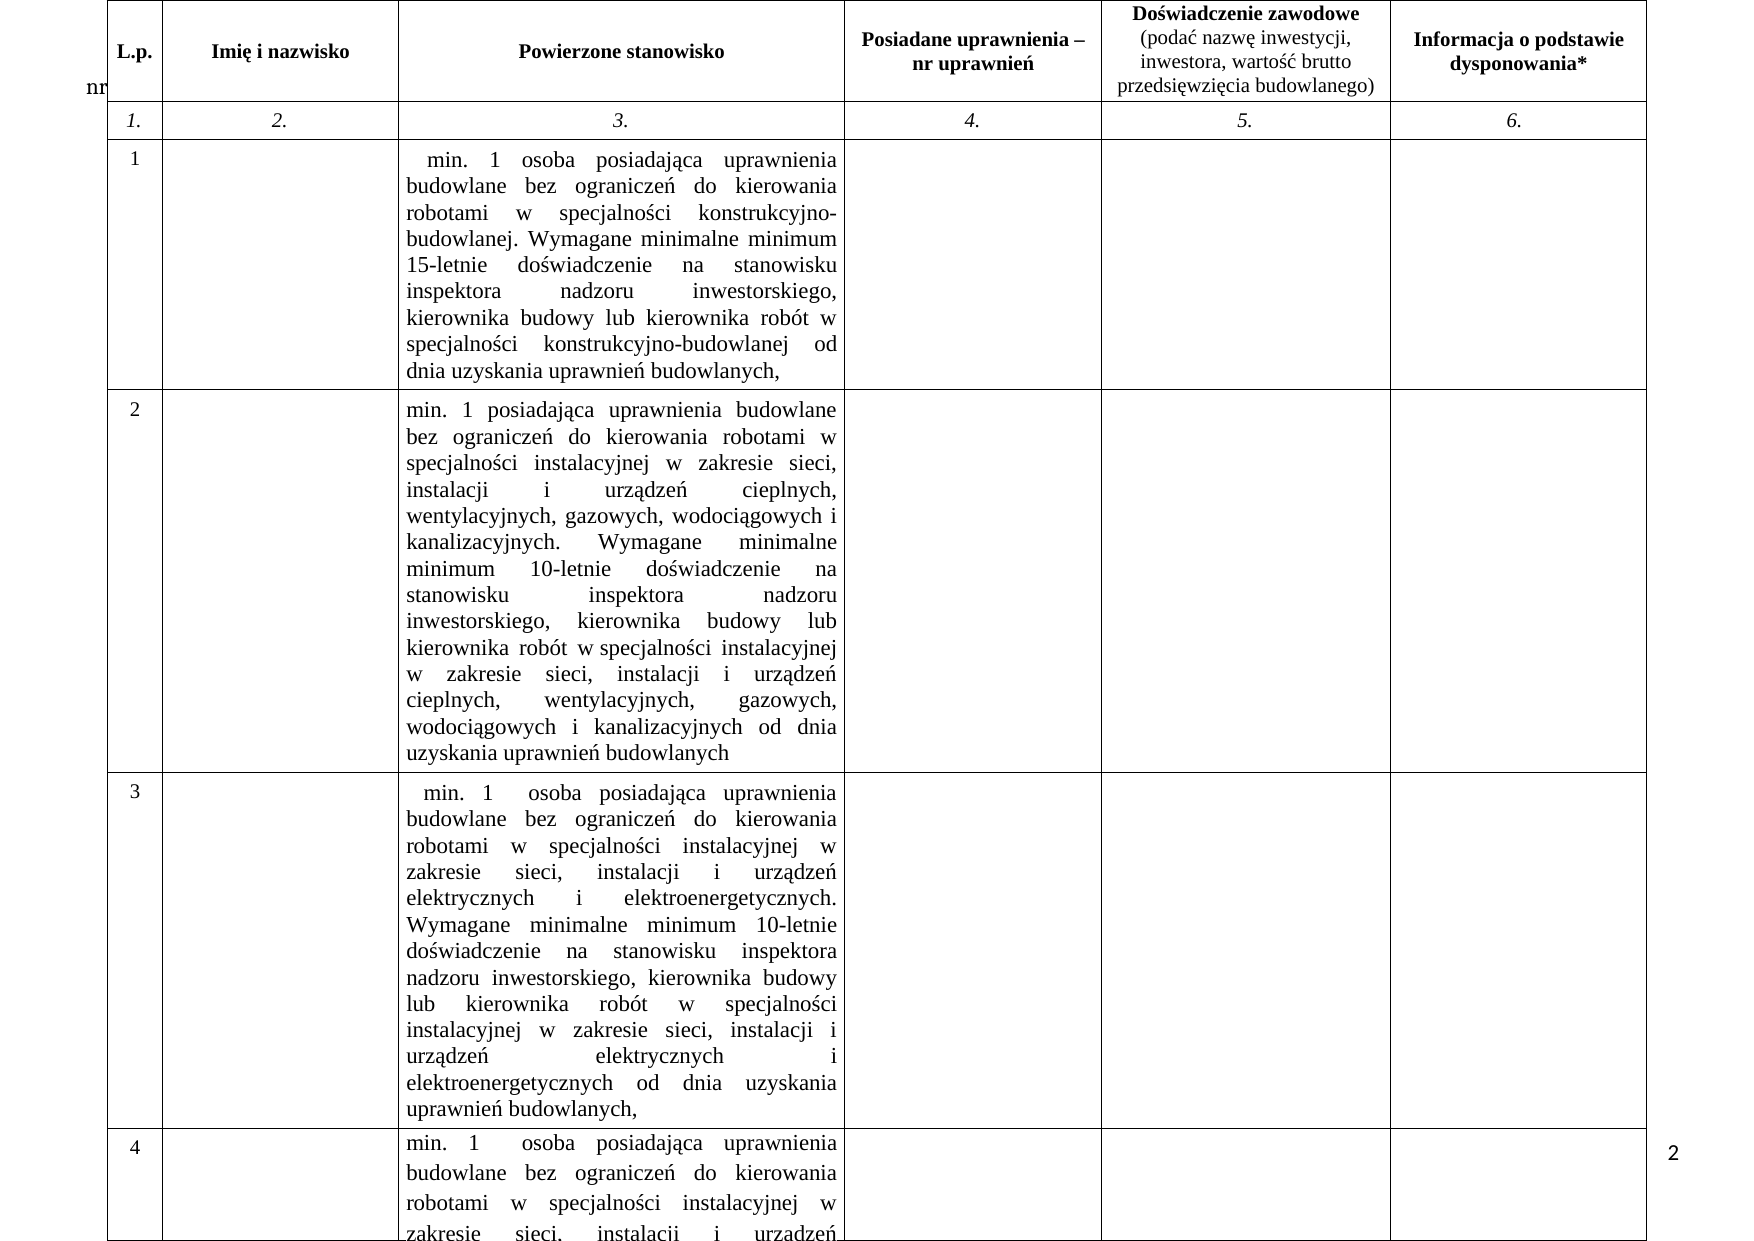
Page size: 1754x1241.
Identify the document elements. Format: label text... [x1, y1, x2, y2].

table_cell [1391, 140, 1646, 389]
table_cell [163, 1129, 398, 1240]
table_cell 3 [108, 773, 162, 1128]
table_header Powierzone stanowisko [399, 1, 844, 101]
table_cell [1391, 1129, 1646, 1240]
table_cell [1391, 773, 1646, 1128]
table_cell [1391, 390, 1646, 772]
table_cell min. 1 posiadająca uprawnienia budowlane bez ograniczeń do kierowania robotami w specjalności instalacyjnej w zakresie sieci, instalacji i urządzeń cieplnych, wentylacyjnych, gazowych, wodociągowych i kanalizacyjnych. Wymagane minimalne minimum 10-letnie doświadczenie na stanowisku inspektora nadzoru inwestorskiego, kierownika budowy lub kierownika robót w specjalności instalacyjnej w zakresie sieci, instalacji i urządzeń cieplnych, wentylacyjnych, gazowych, wodociągowych i kanalizacyjnych od dnia uzyskania uprawnień budowlanych [399, 390, 844, 772]
table_cell 3. [399, 102, 844, 138]
table_cell min. 1 osoba posiadająca uprawnienia budowlane bez ograniczeń do kierowania robotami w specjalności konstrukcyjno-budowlanej. Wymagane minimalne minimum 15-letnie doświadczenie na stanowisku inspektora nadzoru inwestorskiego, kierownika budowy lub kierownika robót w specjalności konstrukcyjno-budowlanej od dnia uzyskania uprawnień budowlanych, [399, 140, 844, 389]
table_header Doświadczenie zawodowe (podać nazwę inwestycji, inwestora, wartość brutto przedsięwzięcia budowlanego) [1102, 1, 1390, 101]
table_cell 1. [108, 102, 162, 138]
table_cell [1102, 773, 1390, 1128]
table_cell 2. [163, 102, 398, 138]
table_cell [1102, 390, 1390, 772]
table_cell 2 [108, 390, 162, 772]
table_cell [845, 773, 1101, 1128]
table_cell [845, 1129, 1101, 1240]
table_header Informacja o podstawie dysponowania* [1391, 1, 1646, 101]
table_cell min. 1 osoba posiadająca uprawnienia budowlane bez ograniczeń do kierowania robotami w specjalności instalacyjnej w zakresie sieci, instalacji i urządzeń telekomunikacyjnych. Wymagane minimalne minimum 5-letnie doświadczenie na stanowisku inspektora nadzoru inwestorskiego, kierownika budowy lub kierownika robót w specjalności instalacyjnej w zakresie sieci, instalacji i urządzeń telekomunikacyjnych od dnia uzyskania uprawnień budowlanych oraz posiadający dostęp – przez cały okres trwania przedmiotu umowy – do informacji niejawnych o klauzuli co najmniej „zastrzeżone” nr ..........…… [399, 1129, 844, 1240]
table_cell [1102, 140, 1390, 389]
table_cell [163, 773, 398, 1128]
table_header Imię i nazwisko [163, 1, 398, 101]
table_header Posiadane uprawnienia – nr uprawnień [845, 1, 1101, 101]
table_cell 5. [1102, 102, 1390, 138]
table_cell [1102, 1129, 1390, 1240]
table_cell [163, 390, 398, 772]
table_cell 1 [108, 140, 162, 389]
table_cell 4 [108, 1129, 162, 1240]
table_cell 6. [1391, 102, 1646, 138]
table_cell min. 1 osoba posiadająca uprawnienia budowlane bez ograniczeń do kierowania robotami w specjalności instalacyjnej w zakresie sieci, instalacji i urządzeń elektrycznych i elektroenergetycznych. Wymagane minimalne minimum 10-letnie doświadczenie na stanowisku inspektora nadzoru inwestorskiego, kierownika budowy lub kierownika robót w specjalności instalacyjnej w zakresie sieci, instalacji i urządzeń elektrycznych i elektroenergetycznych od dnia uzyskania uprawnień budowlanych, [399, 773, 844, 1128]
table_cell [845, 140, 1101, 389]
table_cell 4. [845, 102, 1101, 138]
table_cell [163, 140, 398, 389]
table_header L.p. [108, 1, 162, 101]
table_cell [845, 390, 1101, 772]
